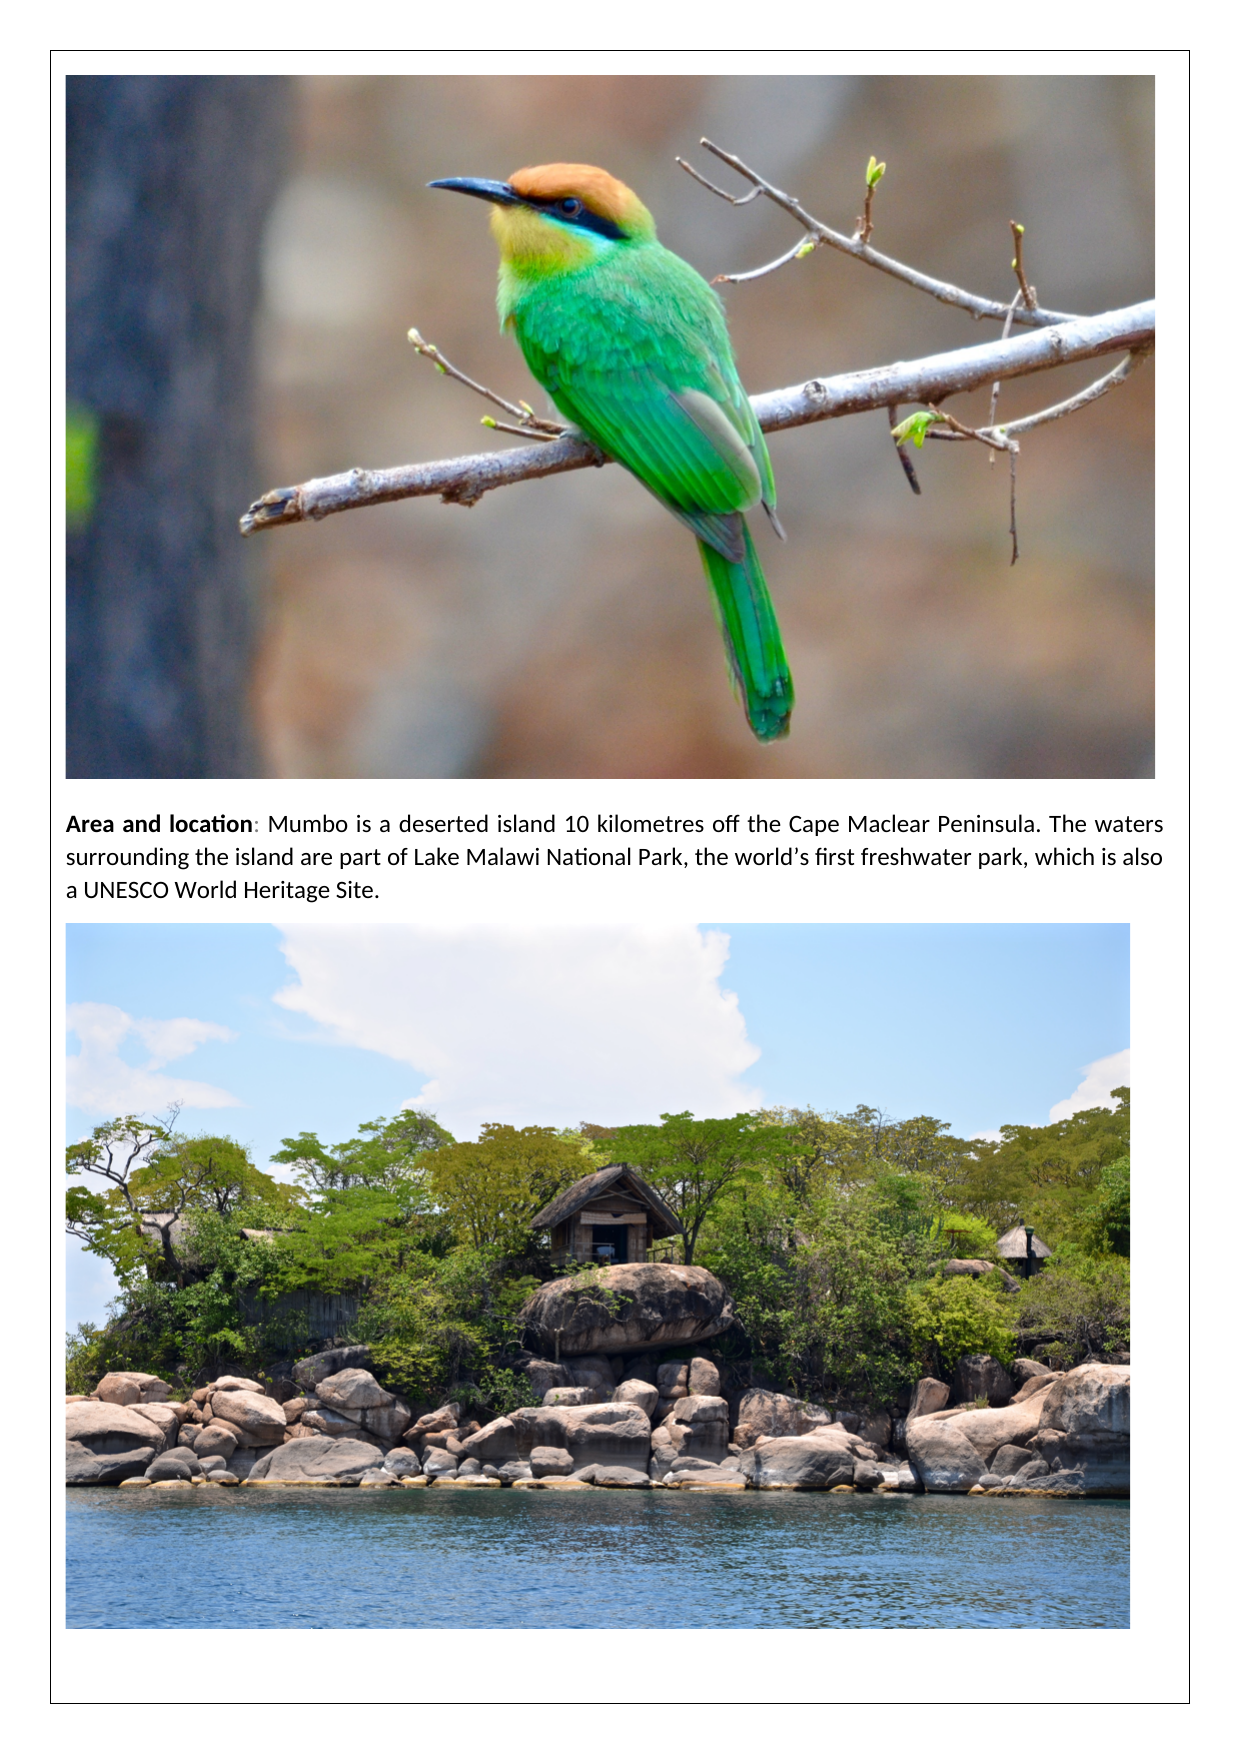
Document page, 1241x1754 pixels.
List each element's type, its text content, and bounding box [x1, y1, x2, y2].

picture [65, 75, 1156, 779]
picture [65, 923, 1131, 1629]
text Area and location: Mumbo is a deserted island 10 kilometres off the Cape Maclear Peninsula. The waters surrounding the island are part of Lake Malawi National Park, the world’s first freshwater park, which is also a UNESCO World Heritage Site. [66, 808, 1165, 904]
